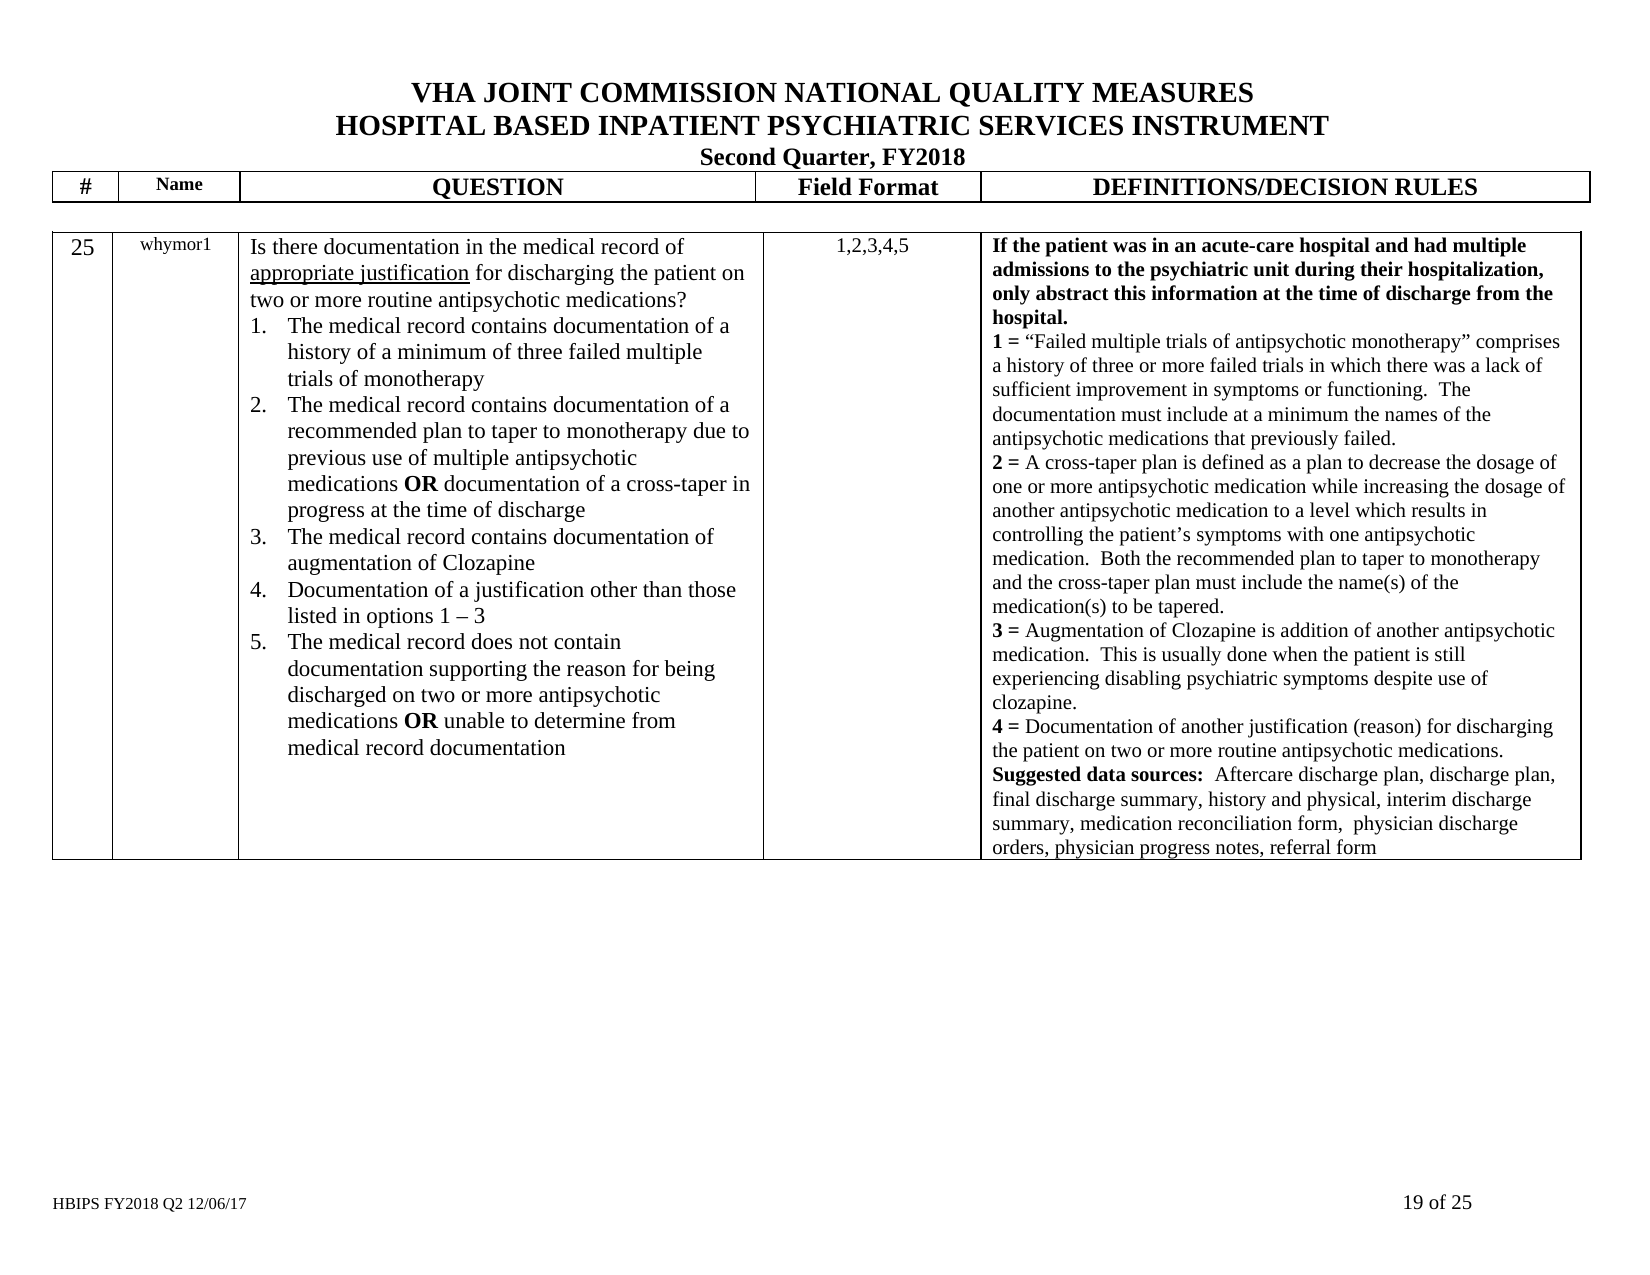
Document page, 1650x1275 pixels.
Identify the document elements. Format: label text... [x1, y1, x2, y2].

table_cell If the patient was in an acute-care hospital and had multiple admissions to the psychiatric unit during their hospitalization, only abstract this information at the time of discharge from the hospital. 1 = “Failed multiple trials of antipsychotic monotherapy” comprises a history of three or more failed trials in which there was a lack of sufficient improvement in symptoms or functioning. The documentation must include at a minimum the names of the antipsychotic medications that previously failed. 2 = A cross-taper plan is defined as a plan to decrease the dosage of one or more antipsychotic medication while increasing the dosage of another antipsychotic medication to a level which results in controlling the patient’s symptoms with one antipsychotic medication. Both the recommended plan to taper to monotherapy and the cross-taper plan must include the name(s) of the medication(s) to be tapered. 3 = Augmentation of Clozapine is addition of another antipsychotic medication. This is usually done when the patient is still experiencing disabling psychiatric symptoms despite use of clozapine. 4 = Documentation of another justification (reason) for discharging the patient on two or more routine antipsychotic medications. Suggested data sources: Aftercare discharge plan, discharge plan, final discharge summary, history and physical, interim discharge summary, medication reconciliation form, physician discharge orders, physician progress notes, referral form [982, 233, 1580, 859]
table_cell 25 [53, 233, 112, 859]
table_cell Is there documentation in the medical record of appropriate justification for discharging the patient on two or more routine antipsychotic medications? The medical record contains documentation of a history of a minimum of three failed multiple trials of monotherapy The medical record contains documentation of a recommended plan to taper to monotherapy due to previous use of multiple antipsychotic medications OR documentation of a cross-taper in progress at the time of discharge The medical record contains documentation of augmentation of Clozapine Documentation of a justification other than those listed in options 1 – 3 The medical record does not contain documentation supporting the reason for being discharged on two or more antipsychotic medications OR unable to determine from medical record documentation [239, 233, 763, 859]
table_cell whymor1 [113, 233, 238, 859]
table_cell 1,2,3,4,5 [764, 233, 980, 859]
